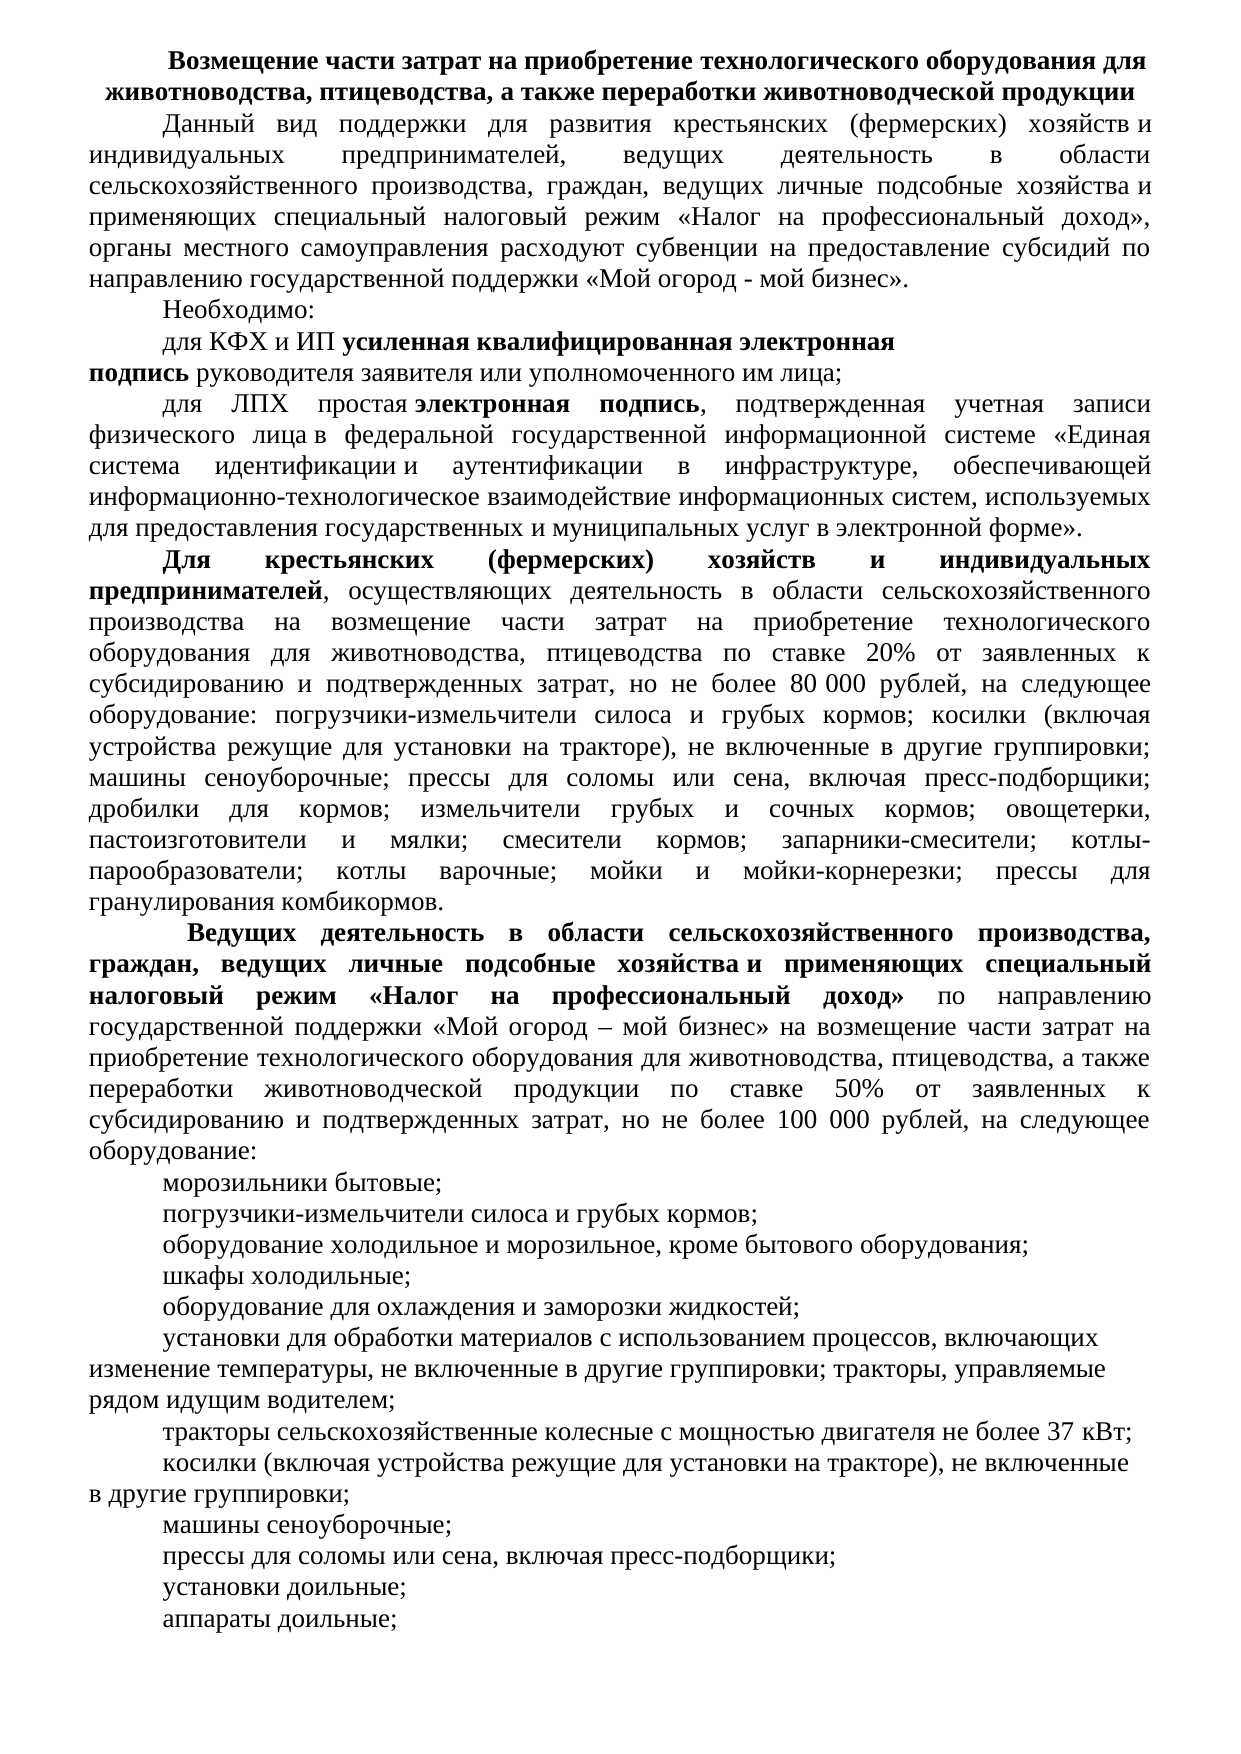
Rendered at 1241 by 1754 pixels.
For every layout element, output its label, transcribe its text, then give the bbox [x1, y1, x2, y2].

text машины сеноуборочные; [89, 1508, 1152, 1539]
text Данный вид поддержки для развития крестьянских (фермерских) хозяйств и индивидуальных предпринимателей, ведущих деятельность в области сельскохозяйственного производства, граждан, ведущих личные подсобные хозяйства и применяющих специальный налоговый режим «Налог на профессиональный доход», органы местного самоуправления расходуют субвенции на предоставление субсидий по направлению государственной поддержки «Мой огород - мой бизнес». [89, 107, 1152, 293]
text прессы для соломы или сена, включая пресс-подборщики; [89, 1539, 1152, 1571]
text Необходимо: [89, 293, 1152, 325]
text Для крестьянских (фермерских) хозяйств и индивидуальных предпринимателей, осуществляющих деятельность в области сельскохозяйственного производства на возмещение части затрат на приобретение технологического оборудования для животноводства, птицеводства по ставке 20% от заявленных к субсидированию и подтвержденных затрат, но не более 80 000 рублей, на следующее оборудование: погрузчики-измельчители силоса и грубых кормов; косилки (включая устройства режущие для установки на тракторе), не включенные в другие группировки; машины сеноуборочные; прессы для соломы или сена, включая пресс-подборщики; дробилки для кормов; измельчители грубых и сочных кормов; овощетерки, пастоизготовители и мялки; смесители кормов; запарники-смесители; котлы-парообразователи; котлы варочные; мойки и мойки-корнерезки; прессы для гранулирования комбикормов. [89, 543, 1152, 916]
text косилки (включая устройства режущие для установки на тракторе), не включенные в другие группировки; [89, 1446, 1152, 1508]
text Возмещение части затрат на приобретение технологического оборудования для животноводства, птицеводства, а также переработки животноводческой продукции [89, 44, 1152, 107]
text морозильники бытовые; [89, 1166, 1152, 1197]
text аппараты доильные; [89, 1602, 1152, 1633]
text оборудование для охлаждения и заморозки жидкостей; [89, 1290, 1152, 1321]
text установки для обработки материалов с использованием процессов, включающих изменение температуры, не включенные в другие группировки; тракторы, управляемые рядом идущим водителем; [89, 1321, 1152, 1415]
text Ведущих деятельность в области сельскохозяйственного производства, граждан, ведущих личные подсобные хозяйства и применяющих специальный налоговый режим «Налог на профессиональный доход» по направлению государственной поддержки «Мой огород – мой бизнес» на возмещение части затрат на приобретение технологического оборудования для животноводства, птицеводства, а также переработки животноводческой продукции по ставке 50% от заявленных к субсидированию и подтвержденных затрат, но не более 100 000 рублей, на следующее оборудование: [89, 916, 1152, 1166]
text оборудование холодильное и морозильное, кроме бытового оборудования; [89, 1228, 1152, 1259]
text для ЛПХ простая электронная подпись, подтвержденная учетная записи физического лица в федеральной государственной информационной системе «Единая система идентификации и аутентификации в инфраструктуре, обеспечивающей информационно-технологическое взаимодействие информационных систем, используемых для предоставления государственных и муниципальных услуг в электронной форме». [89, 387, 1152, 543]
text тракторы сельскохозяйственные колесные с мощностью двигателя не более 37 кВт; [89, 1415, 1152, 1446]
text для КФХ и ИП усиленная квалифицированная электронная подпись руководителя заявителя или уполномоченного им лица; [89, 325, 1152, 387]
text погрузчики-измельчители силоса и грубых кормов; [89, 1197, 1152, 1228]
text установки доильные; [89, 1571, 1152, 1602]
text шкафы холодильные; [89, 1259, 1152, 1290]
